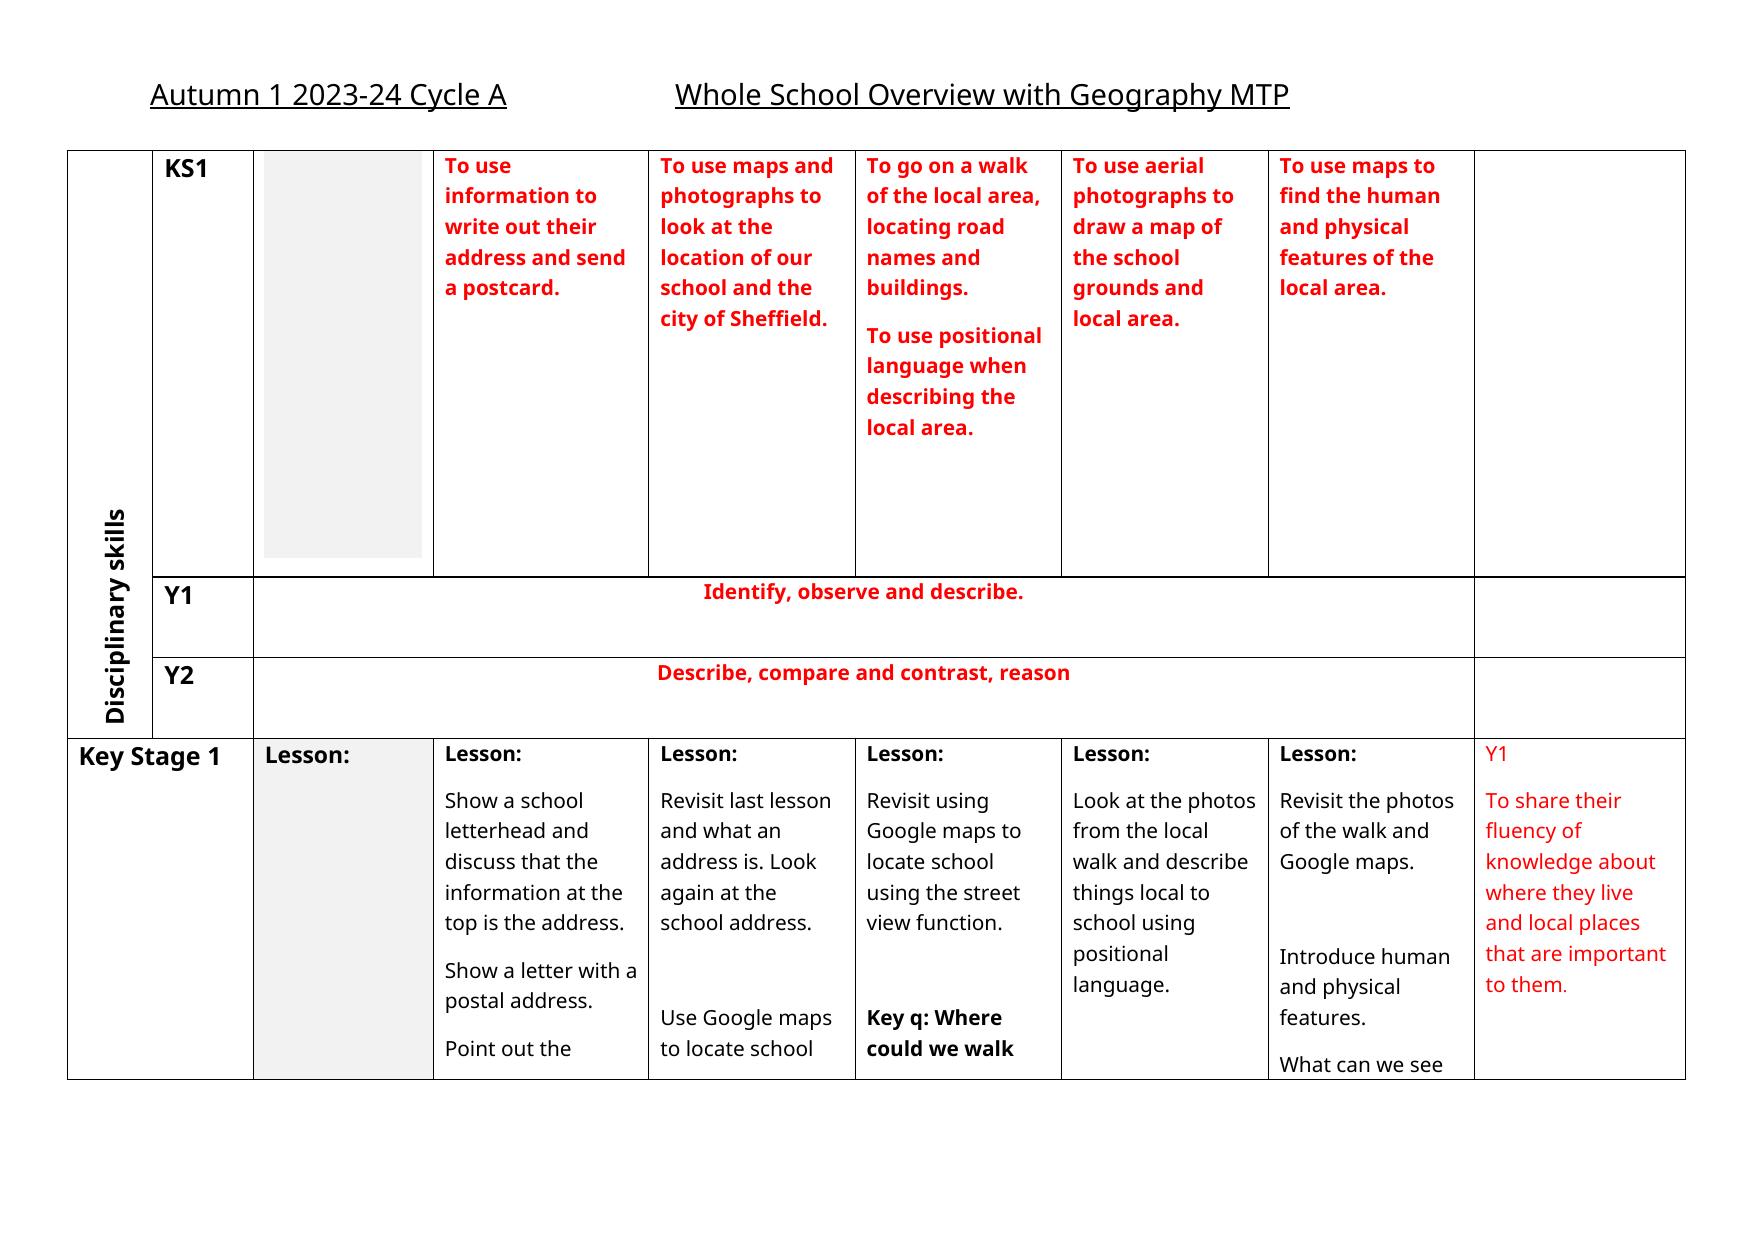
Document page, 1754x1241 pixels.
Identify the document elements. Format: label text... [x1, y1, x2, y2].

table_cell Describe, compare and contrast, reason [254, 658, 1474, 738]
table_cell Lesson: [254, 739, 433, 1079]
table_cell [1475, 739, 1685, 1079]
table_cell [856, 739, 1061, 1079]
table_cell [1475, 658, 1685, 738]
table_cell Key Stage 1 [68, 739, 253, 1079]
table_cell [434, 739, 648, 1079]
table_cell To use maps to find the human and physical features of the local area. [1269, 151, 1474, 576]
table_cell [1062, 739, 1268, 1079]
table_cell [254, 151, 433, 576]
table_cell To go on a walk of the local area, locating road names and buildings. To use positional language when describing the local area. [856, 151, 1061, 576]
table_cell [1475, 578, 1685, 657]
table_cell Y2 [153, 658, 253, 738]
table_cell Disciplinary skills [68, 151, 152, 738]
table_cell To use information to write out their address and send a postcard. [434, 151, 648, 576]
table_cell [1269, 739, 1474, 1079]
table_cell KS1 [153, 151, 253, 576]
table_cell To use aerial photographs to draw a map of the school grounds and local area. [1062, 151, 1268, 576]
table_cell Y1 [153, 578, 253, 657]
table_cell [649, 739, 855, 1079]
table_cell Identify, observe and describe. [254, 578, 1474, 657]
table_cell To use maps and photographs to look at the location of our school and the city of Sheffield. [649, 151, 855, 576]
table_cell [1475, 151, 1685, 576]
